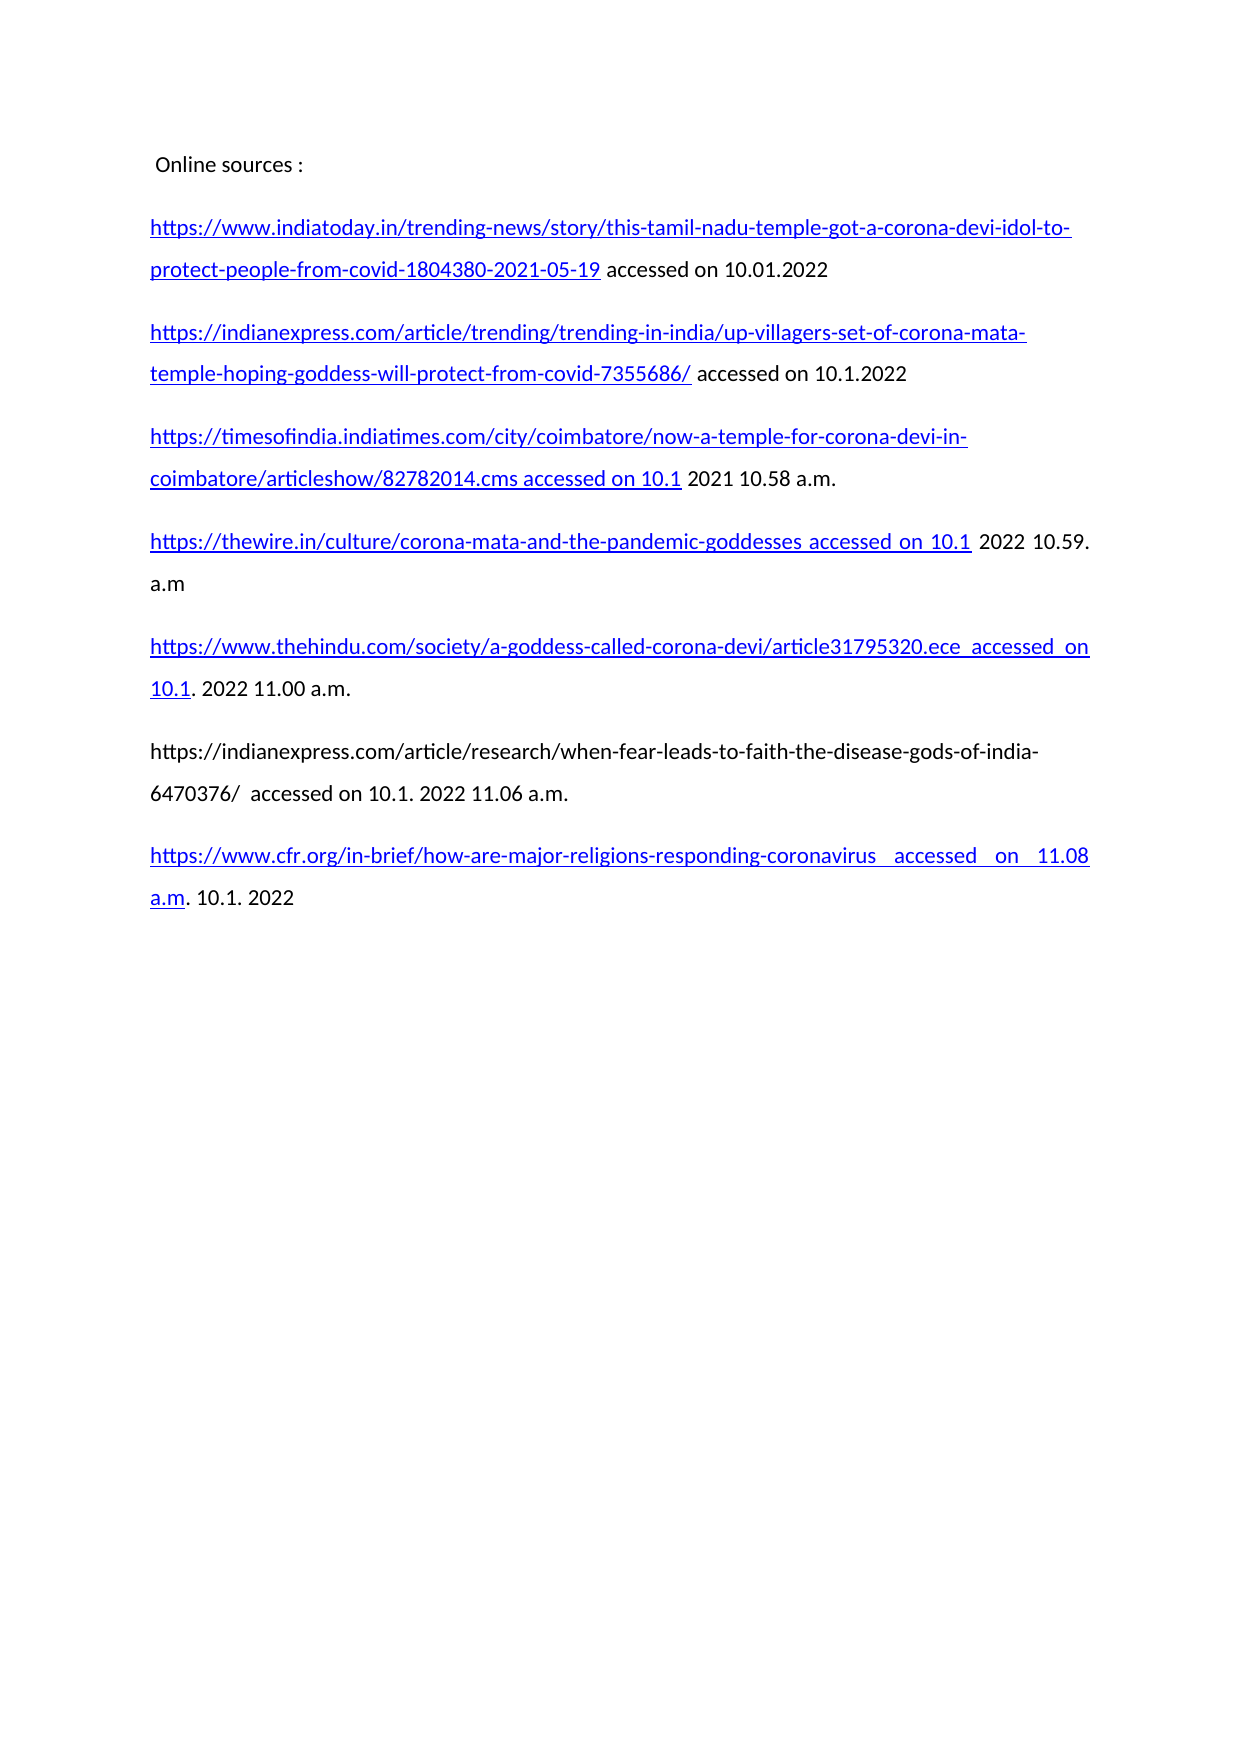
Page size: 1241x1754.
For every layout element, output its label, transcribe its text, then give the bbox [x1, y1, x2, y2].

text https://www.cfr.org/in-brief/how-are-major-religions-responding-coronavirus accessed on 11.08 a.m. 10.1. 2022 [150, 842, 1090, 866]
text https://indianexpress.com/article/research/when-fear-leads-to-faith-the-disease-gods-of-india-6470376/ accessed on 10.1. 2022 11.06 a.m. [150, 737, 1090, 807]
text https://timesofindia.indiatimes.com/city/coimbatore/now-a-temple-for-corona-devi-in-coimbatore/articleshow/82782014.cms accessed on 10.1 2021 10.58 a.m. [150, 422, 1090, 492]
text https://indianexpress.com/article/trending/trending-in-india/up-villagers-set-of-corona-mata-temple-hoping-goddess-will-protect-from-covid-7355686/ accessed on 10.1.2022 [150, 318, 1090, 388]
text https://www.thehindu.com/society/a-goddess-called-corona-devi/article31795320.ece accessed on 10.1. 2022 11.00 a.m. [150, 632, 1090, 656]
text https://thewire.in/culture/corona-mata-and-the-pandemic-goddesses accessed on 10.1 2022 10.59. a.m [150, 527, 1090, 597]
text Online sources : [150, 150, 1090, 178]
text https://www.thehindu.com/society/a-goddess-called-corona-devi/article31795320.ece accessed on 10.1. 2022 11.00 a.m. [150, 658, 1090, 702]
text https://www.indiatoday.in/trending-news/story/this-tamil-nadu-temple-got-a-corona-devi-idol-to-protect-people-from-covid-1804380-2021-05-19 accessed on 10.01.2022 [150, 213, 1090, 283]
text https://www.cfr.org/in-brief/how-are-major-religions-responding-coronavirus accessed on 11.08 a.m. 10.1. 2022 [150, 867, 1090, 912]
